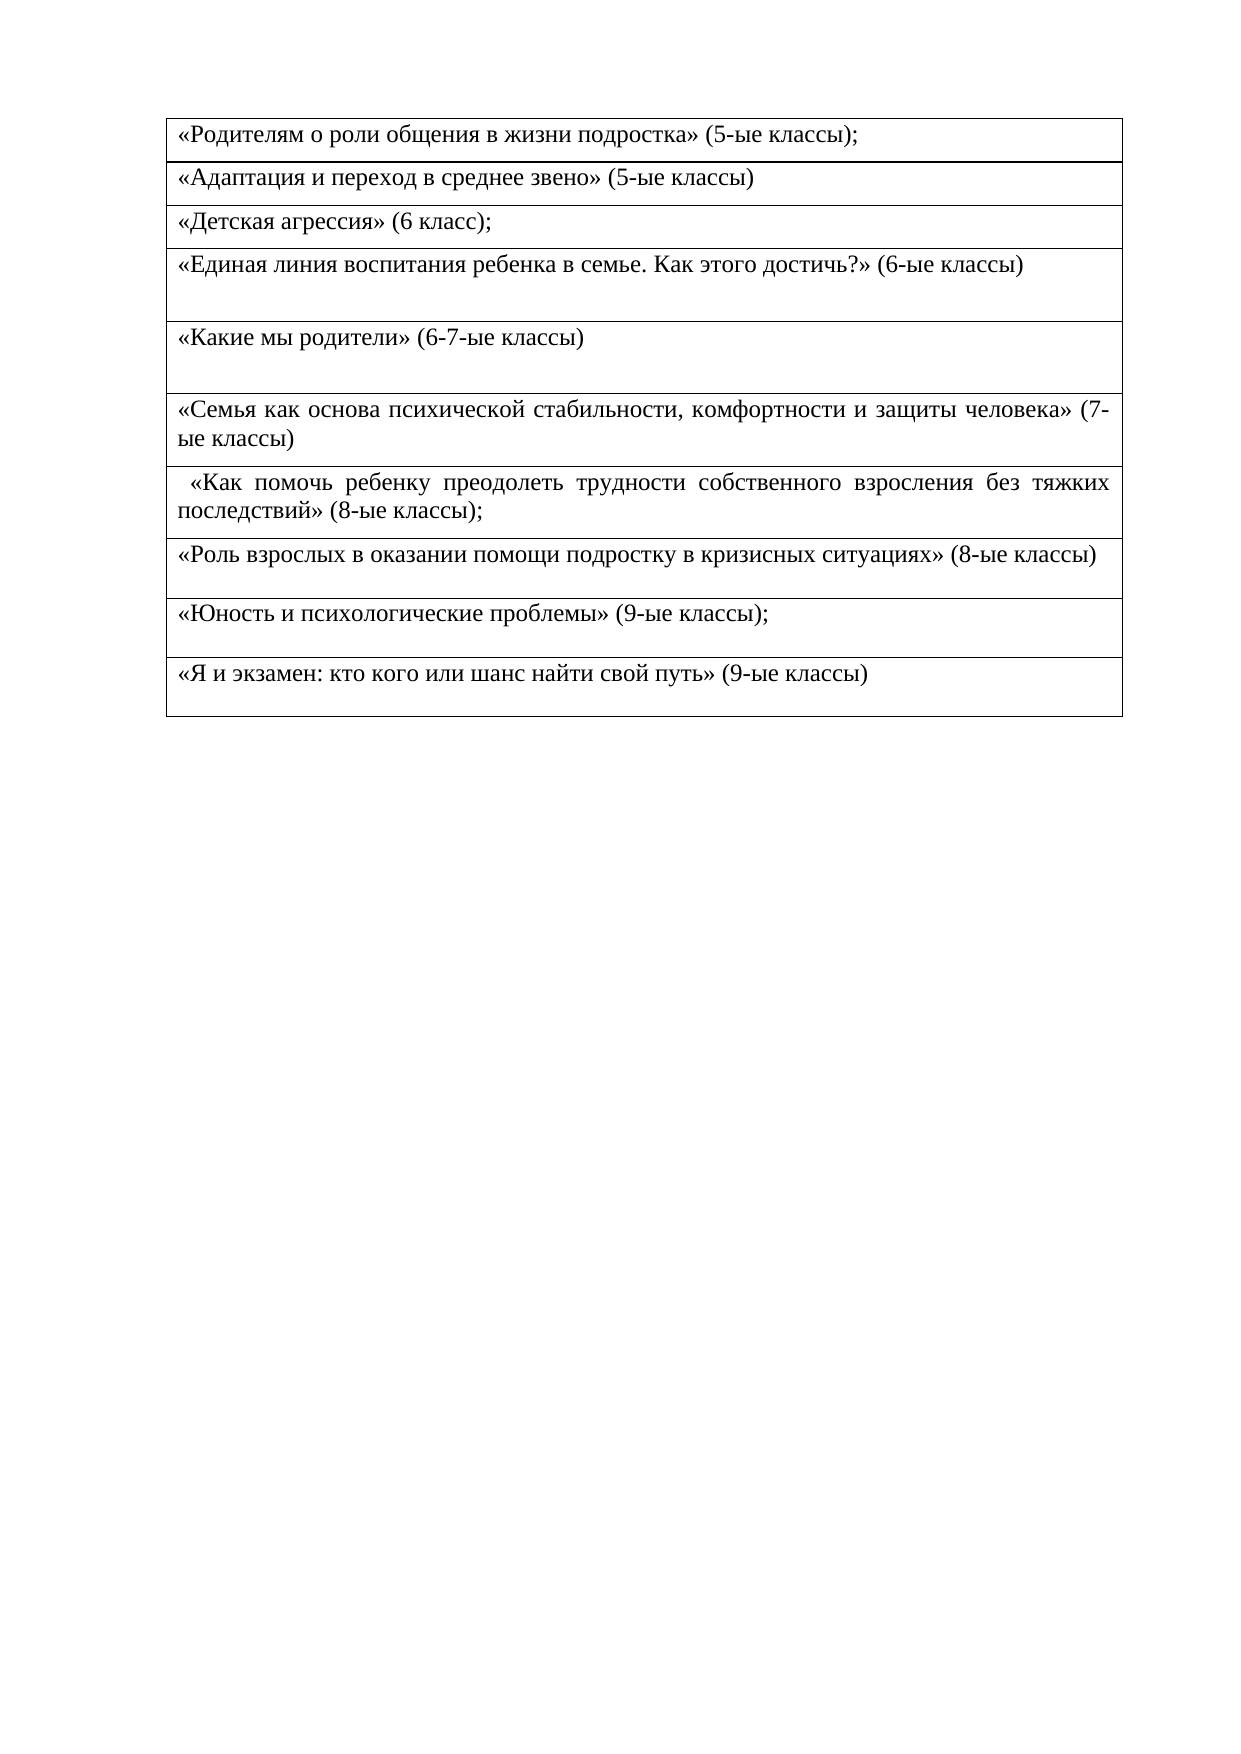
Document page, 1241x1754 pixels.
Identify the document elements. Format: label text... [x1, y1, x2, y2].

table_cell «Адаптация и переход в среднее звено» (5-ые классы) [167, 163, 1122, 205]
table_cell «Как помочь ребенку преодолеть трудности собственного взросления без тяжких последствий» (8-ые классы); [167, 467, 1122, 538]
table_cell «Юность и психологические проблемы» (9-ые классы); [167, 599, 1122, 657]
table_cell «Единая линия воспитания ребенка в семье. Как этого достичь?» (6-ые классы) [167, 249, 1122, 321]
table_cell «Семья как основа психической стабильности, комфортности и защиты человека» (7-ые классы) [167, 394, 1122, 466]
table_header «Родителям о роли общения в жизни подростка» (5-ые классы); [167, 119, 1122, 161]
table_cell «Какие мы родители» (6-7-ые классы) [167, 322, 1122, 393]
table_cell «Детская агрессия» (6 класс); [167, 206, 1122, 248]
table_cell «Я и экзамен: кто кого или шанс найти свой путь» (9-ые классы) [167, 658, 1122, 716]
table_cell «Роль взрослых в оказании помощи подростку в кризисных ситуациях» (8-ые классы) [167, 539, 1122, 597]
